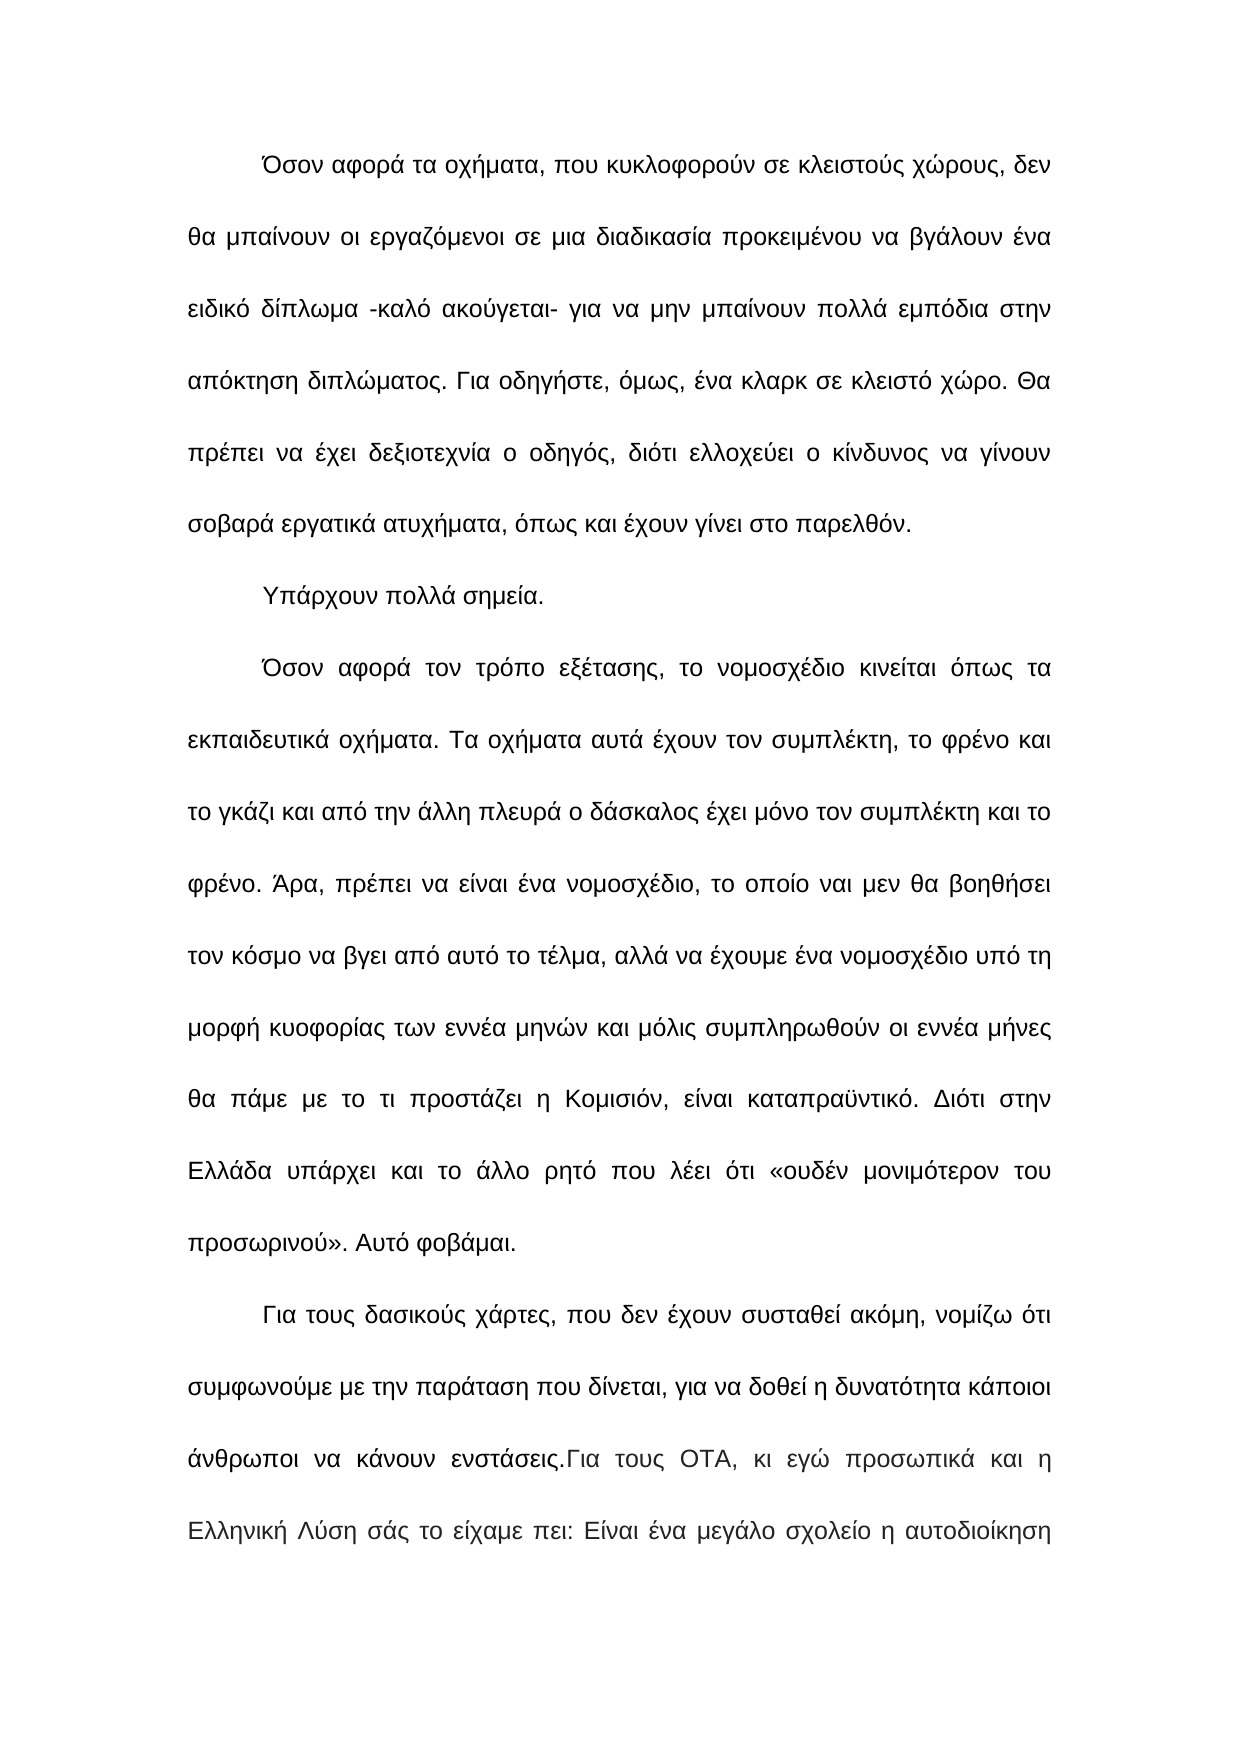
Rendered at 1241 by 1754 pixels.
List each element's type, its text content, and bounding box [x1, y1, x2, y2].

text Υπάρχουν πολλά σημεία. [187, 581, 1053, 610]
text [187, 1300, 1053, 1544]
text Όσον αφορά τον τρόπο εξέτασης, το νομοσχέδιο κινείται όπως τα εκπαιδευτικά οχήματα. Τα οχήματα αυτά έχουν τον συμπλέκτη, το φρένο και το γκάζι και από την άλλη πλευρά ο δάσκαλος έχει μόνο τον συμπλέκτη και το φρένο. Άρα, πρέπει να είναι ένα νομοσχέδιο, το οποίο ναι μεν θα βοηθήσει τον κόσμο να βγει από αυτό το τέλμα, αλλά να έχουμε ένα νομοσχέδιο υπό τη μορφή κυοφορίας των εννέα μηνών και μόλις συμπληρωθούν οι εννέα μήνες θα πάμε με το τι προστάζει η Κομισιόν, είναι καταπραϋντικό. Διότι στην Ελλάδα υπάρχει και το άλλο ρητό που λέει ότι «ουδέν μονιμότερον του προσωρινού». Αυτό φοβάμαι. [187, 653, 1053, 1257]
text Όσον αφορά τα οχήματα, που κυκλοφορούν σε κλειστούς χώρους, δεν θα μπαίνουν οι εργαζόμενοι σε μια διαδικασία προκειμένου να βγάλουν ένα ειδικό δίπλωμα -καλό ακούγεται- για να μην μπαίνουν πολλά εμπόδια στην απόκτηση διπλώματος. Για οδηγήστε, όμως, ένα κλαρκ σε κλειστό χώρο. Θα πρέπει να έχει δεξιοτεχνία ο οδηγός, διότι ελλοχεύει ο κίνδυνος να γίνουν σοβαρά εργατικά ατυχήματα, όπως και έχουν γίνει στο παρελθόν. [187, 150, 1053, 538]
